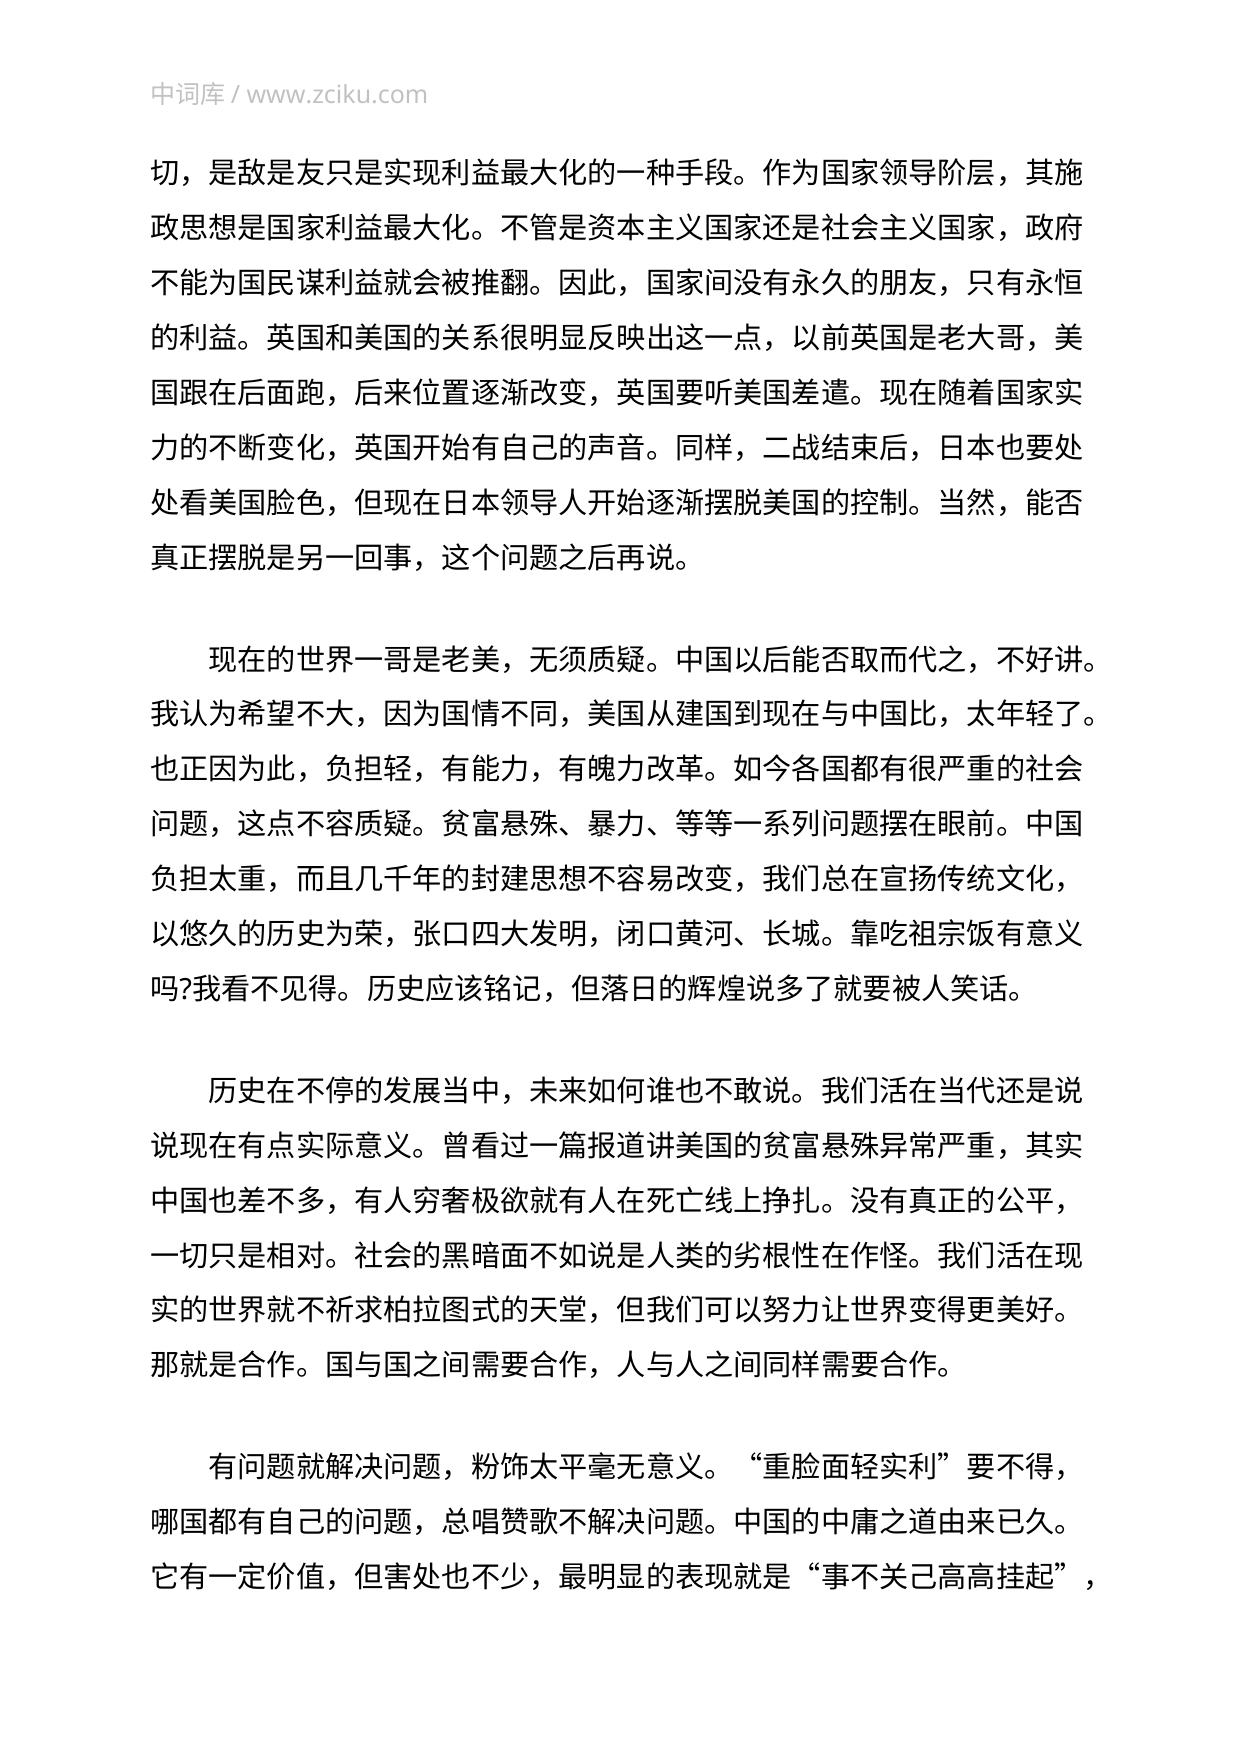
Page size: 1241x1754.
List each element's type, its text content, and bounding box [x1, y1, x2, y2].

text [150, 1444, 1090, 1596]
text 历史在不停的发展当中，未来如何谁也不敢说。我们活在当代还是说说现在有点实际意义。曾看过一篇报道讲美国的贫富悬殊异常严重，其实中国也差不多，有人穷奢极欲就有人在死亡线上挣扎。没有真正的公平，一切只是相对。社会的黑暗面不如说是人类的劣根性在作怪。我们活在现实的世界就不祈求柏拉图式的天堂，但我们可以努力让世界变得更美好。那就是合作。国与国之间需要合作，人与人之间同样需要合作。 [150, 1067, 1090, 1384]
text 现在的世界一哥是老美，无须质疑。中国以后能否取而代之，不好讲。我认为希望不大，因为国情不同，美国从建国到现在与中国比，太年轻了。也正因为此，负担轻，有能力，有魄力改革。如今各国都有很严重的社会问题，这点不容质疑。贫富悬殊、暴力、等等一系列问题摆在眼前。中国负担太重，而且几千年的封建思想不容易改变，我们总在宣扬传统文化，以悠久的历史为荣，张口四大发明，闭口黄河、长城。靠吃祖宗饭有意义吗?我看不见得。历史应该铭记，但落日的辉煌说多了就要被人笑话。 [150, 636, 1090, 1008]
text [150, 150, 1090, 577]
